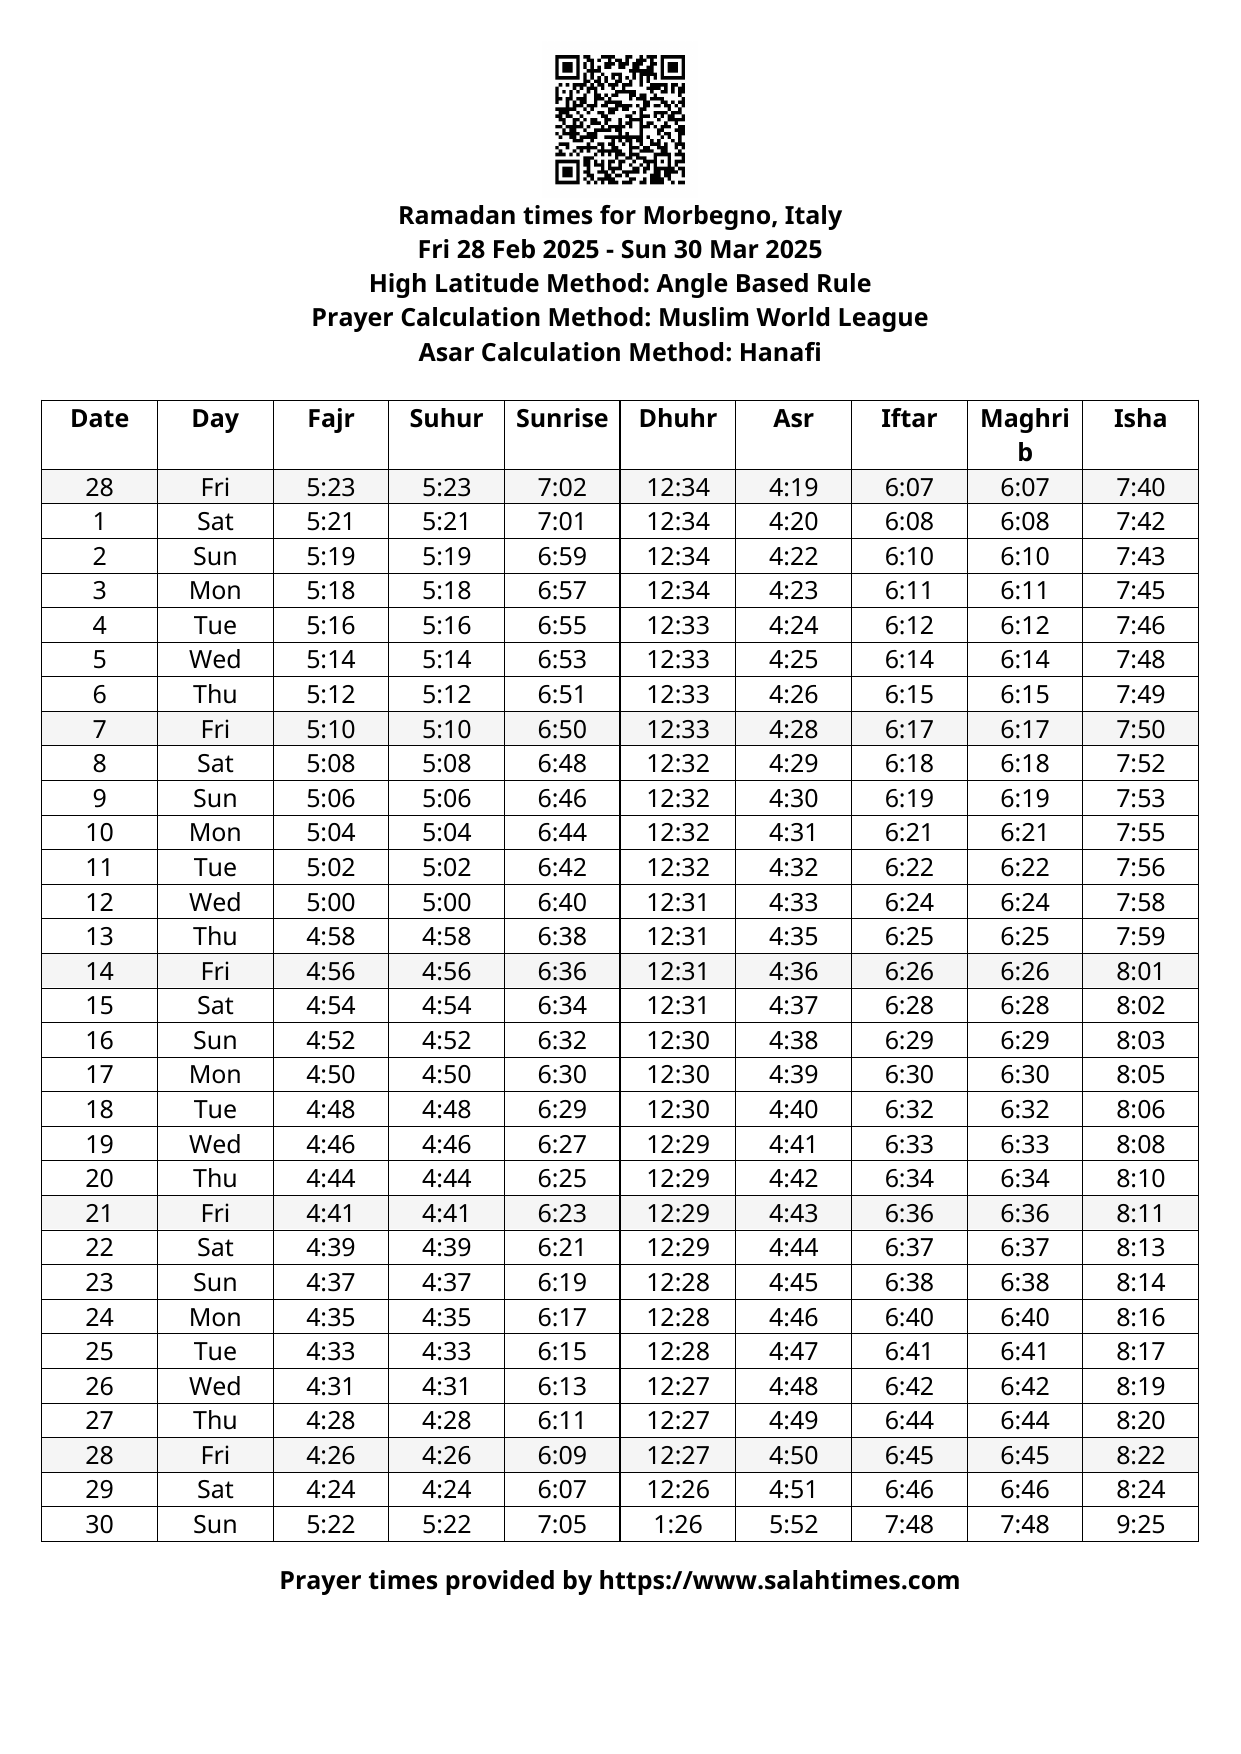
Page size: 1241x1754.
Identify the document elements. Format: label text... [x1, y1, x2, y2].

table_cell 4:47 [736, 1334, 851, 1368]
table_cell 7:42 [1083, 504, 1198, 538]
table_cell 6:25 [968, 919, 1082, 953]
table_cell 6:29 [968, 1023, 1082, 1057]
table_cell Wed [158, 885, 273, 918]
table_cell 8:02 [1083, 989, 1198, 1022]
table_header Iftar [852, 401, 967, 469]
table_cell 4:39 [389, 1231, 504, 1264]
table_cell 5:04 [274, 816, 388, 849]
table_cell 6:33 [968, 1127, 1082, 1160]
table_cell 12:26 [621, 1473, 735, 1506]
table_cell 7:40 [1083, 470, 1198, 503]
table_cell 6:19 [852, 781, 967, 814]
table_cell 9 [42, 781, 157, 814]
table_cell 6:21 [968, 816, 1082, 849]
table_cell 4:26 [389, 1438, 504, 1472]
table_cell 5:06 [389, 781, 504, 814]
table_cell 3 [42, 574, 157, 607]
table_cell Tue [158, 608, 273, 642]
table_cell 21 [42, 1196, 157, 1229]
table_cell 4:28 [736, 712, 851, 745]
table_cell 12:30 [621, 1023, 735, 1057]
table_cell 6:10 [852, 539, 967, 572]
table_cell 6:19 [505, 1265, 619, 1299]
table_cell 12:29 [621, 1196, 735, 1229]
table_cell 12:29 [621, 1161, 735, 1195]
table_cell 4:56 [274, 954, 388, 987]
table_cell 12:29 [621, 1127, 735, 1160]
table_cell Fri [158, 1196, 273, 1229]
table_cell 6:46 [852, 1473, 967, 1506]
table_cell 6:36 [505, 954, 619, 987]
table_cell 4:49 [736, 1404, 851, 1437]
table_cell 6:38 [852, 1265, 967, 1299]
table_cell Sat [158, 746, 273, 780]
table_cell 7:58 [1083, 885, 1198, 918]
table_cell 4:19 [736, 470, 851, 503]
table_cell 7:56 [1083, 850, 1198, 884]
table_cell 6:44 [505, 816, 619, 849]
table_cell 7:48 [1083, 643, 1198, 676]
table_cell 12 [42, 885, 157, 918]
table_cell 6:23 [505, 1196, 619, 1229]
table_cell 12:28 [621, 1265, 735, 1299]
table_cell Mon [158, 1058, 273, 1091]
table_cell 4:31 [389, 1369, 504, 1402]
table_cell 6:19 [968, 781, 1082, 814]
table_cell 6:55 [505, 608, 619, 642]
table_cell 12:31 [621, 885, 735, 918]
table_cell 6:46 [968, 1473, 1082, 1506]
table_cell 4:33 [274, 1334, 388, 1368]
table_cell 7:59 [1083, 919, 1198, 953]
table_cell 4 [42, 608, 157, 642]
table_cell 7:52 [1083, 746, 1198, 780]
table_cell 4:44 [736, 1231, 851, 1264]
table_cell 4:37 [389, 1265, 504, 1299]
table_cell 5:22 [389, 1507, 504, 1541]
table_cell 12:31 [621, 954, 735, 987]
table_cell Sat [158, 1231, 273, 1264]
table_cell 4:45 [736, 1265, 851, 1299]
table_cell 4:37 [274, 1265, 388, 1299]
table_cell 4:58 [389, 919, 504, 953]
table_cell Sun [158, 539, 273, 572]
table_cell 8:05 [1083, 1058, 1198, 1091]
table_cell Wed [158, 1369, 273, 1402]
table_cell 1:26 [621, 1507, 735, 1541]
table_cell 6:12 [852, 608, 967, 642]
table_cell 1 [42, 504, 157, 538]
table_cell 6:10 [968, 539, 1082, 572]
table_cell 12:30 [621, 1058, 735, 1091]
table_cell 4:28 [389, 1404, 504, 1437]
table_header Date [42, 401, 157, 469]
table_cell 4:54 [389, 989, 504, 1022]
table_cell 12:27 [621, 1369, 735, 1402]
table_cell 26 [42, 1369, 157, 1402]
table_cell 5:00 [274, 885, 388, 918]
table_cell 7:46 [1083, 608, 1198, 642]
table_cell Thu [158, 677, 273, 711]
table_cell 4:43 [736, 1196, 851, 1229]
table_cell 6:18 [852, 746, 967, 780]
table_cell 4:48 [389, 1092, 504, 1126]
table_cell 6:28 [852, 989, 967, 1022]
table_cell 8:08 [1083, 1127, 1198, 1160]
table_cell 12:31 [621, 989, 735, 1022]
table_cell 27 [42, 1404, 157, 1437]
table_cell 6:42 [505, 850, 619, 884]
table_cell 6:30 [968, 1058, 1082, 1091]
text Prayer times provided by https://www.salahtimes.com [42, 1563, 1198, 1597]
text High Latitude Method: Angle Based Rule [42, 266, 1198, 300]
table_cell 6:59 [505, 539, 619, 572]
table_cell 6:28 [968, 989, 1082, 1022]
table_cell 8:06 [1083, 1092, 1198, 1126]
table_header Sunrise [505, 401, 619, 469]
table_cell 6:14 [852, 643, 967, 676]
table_cell 5:04 [389, 816, 504, 849]
table_cell 15 [42, 989, 157, 1022]
table_cell 6:27 [505, 1127, 619, 1160]
table_cell 6:44 [852, 1404, 967, 1437]
table_cell 6:32 [968, 1092, 1082, 1126]
text Ramadan times for Morbegno, Italy [42, 198, 1198, 232]
table_cell 7:01 [505, 504, 619, 538]
table_cell 6:33 [852, 1127, 967, 1160]
table_cell 6:22 [852, 850, 967, 884]
table_cell 4:31 [736, 816, 851, 849]
table_cell 6:44 [968, 1404, 1082, 1437]
table_cell 5:22 [274, 1507, 388, 1541]
table_cell Sun [158, 1507, 273, 1541]
table_cell Tue [158, 850, 273, 884]
table_cell 4:46 [389, 1127, 504, 1160]
table_cell Fri [158, 1438, 273, 1472]
table_cell 5:18 [274, 574, 388, 607]
table_cell 6:14 [968, 643, 1082, 676]
table_cell 6:21 [852, 816, 967, 849]
table_cell 8 [42, 746, 157, 780]
table_cell 4:23 [736, 574, 851, 607]
table_cell 6:46 [505, 781, 619, 814]
table_cell 6:26 [852, 954, 967, 987]
table_cell 4:46 [274, 1127, 388, 1160]
table_cell 8:11 [1083, 1196, 1198, 1229]
table_cell 12:32 [621, 746, 735, 780]
table_cell 6:25 [852, 919, 967, 953]
table_cell 6:15 [968, 677, 1082, 711]
table_cell Sun [158, 781, 273, 814]
table_cell 17 [42, 1058, 157, 1091]
table_cell 12:31 [621, 919, 735, 953]
table_cell 6:34 [852, 1161, 967, 1195]
table_cell 6:24 [852, 885, 967, 918]
table_cell 6:22 [968, 850, 1082, 884]
table_cell 4:37 [736, 989, 851, 1022]
table_cell 6:13 [505, 1369, 619, 1402]
table_cell 6:15 [852, 677, 967, 711]
table_cell 4:24 [274, 1473, 388, 1506]
table_cell 6:40 [968, 1300, 1082, 1333]
table_cell 6:41 [968, 1334, 1082, 1368]
table_cell Mon [158, 816, 273, 849]
table_header Maghrib [968, 401, 1082, 469]
table_cell 5:14 [274, 643, 388, 676]
table_cell 6:11 [505, 1404, 619, 1437]
table_cell 4:41 [274, 1196, 388, 1229]
table_cell 2 [42, 539, 157, 572]
table_cell 6:18 [968, 746, 1082, 780]
table_cell 5:19 [274, 539, 388, 572]
table_cell 19 [42, 1127, 157, 1160]
table_cell 5:00 [389, 885, 504, 918]
table_cell Thu [158, 919, 273, 953]
table_cell 4:33 [389, 1334, 504, 1368]
table_cell 4:35 [274, 1300, 388, 1333]
table_cell 4:50 [274, 1058, 388, 1091]
table_cell 4:56 [389, 954, 504, 987]
table_cell 28 [42, 1438, 157, 1472]
table_cell 7 [42, 712, 157, 745]
table_cell 12:33 [621, 677, 735, 711]
table_cell 7:53 [1083, 781, 1198, 814]
table_cell 12:28 [621, 1300, 735, 1333]
table_cell Mon [158, 574, 273, 607]
table_cell 4:40 [736, 1092, 851, 1126]
table_header Suhur [389, 401, 504, 469]
table_cell 28 [42, 470, 157, 503]
table_cell Wed [158, 643, 273, 676]
table_cell Fri [158, 712, 273, 745]
table_cell 6:32 [852, 1092, 967, 1126]
table_header Day [158, 401, 273, 469]
table_cell Thu [158, 1161, 273, 1195]
table_cell 4:54 [274, 989, 388, 1022]
table_cell 5:18 [389, 574, 504, 607]
table_cell 6:36 [852, 1196, 967, 1229]
table_cell 4:25 [736, 643, 851, 676]
table_cell 5:10 [389, 712, 504, 745]
table_cell 23 [42, 1265, 157, 1299]
table_cell 6:08 [968, 504, 1082, 538]
table_cell 6:40 [505, 885, 619, 918]
table_cell 6:17 [968, 712, 1082, 745]
table_cell 6:34 [968, 1161, 1082, 1195]
table_cell 4:50 [389, 1058, 504, 1091]
table_cell 5:02 [274, 850, 388, 884]
table_cell 6:53 [505, 643, 619, 676]
table_cell 6:48 [505, 746, 619, 780]
table_cell 6:45 [852, 1438, 967, 1472]
table_cell 12:34 [621, 539, 735, 572]
table_cell 16 [42, 1023, 157, 1057]
table_header Fajr [274, 401, 388, 469]
table_cell 4:36 [736, 954, 851, 987]
table_cell 7:55 [1083, 816, 1198, 849]
table_cell 4:42 [736, 1161, 851, 1195]
table_cell 7:49 [1083, 677, 1198, 711]
table_cell 4:22 [736, 539, 851, 572]
table_cell Fri [158, 470, 273, 503]
table_cell 9:25 [1083, 1507, 1198, 1541]
table_cell 8:24 [1083, 1473, 1198, 1506]
table_cell Wed [158, 1127, 273, 1160]
table_cell 4:35 [736, 919, 851, 953]
table_cell 6:32 [505, 1023, 619, 1057]
table_cell 8:14 [1083, 1265, 1198, 1299]
table_cell Mon [158, 1300, 273, 1333]
table_cell 4:32 [736, 850, 851, 884]
table_cell 7:02 [505, 470, 619, 503]
table_cell 6:25 [505, 1161, 619, 1195]
table_cell 6:36 [968, 1196, 1082, 1229]
table_cell 12:32 [621, 850, 735, 884]
table_cell 4:52 [274, 1023, 388, 1057]
table_cell 12:33 [621, 608, 735, 642]
table_cell 5:16 [274, 608, 388, 642]
table_cell 6:38 [505, 919, 619, 953]
table_cell 4:33 [736, 885, 851, 918]
table_cell 14 [42, 954, 157, 987]
table_cell Thu [158, 1404, 273, 1437]
table_cell 7:50 [1083, 712, 1198, 745]
table_cell 4:31 [274, 1369, 388, 1402]
table_cell 11 [42, 850, 157, 884]
table_cell Tue [158, 1092, 273, 1126]
table_cell 5:12 [274, 677, 388, 711]
table_cell 12:27 [621, 1438, 735, 1472]
table_cell 5:12 [389, 677, 504, 711]
table_cell 5:06 [274, 781, 388, 814]
table_cell 5:19 [389, 539, 504, 572]
table_cell 8:16 [1083, 1300, 1198, 1333]
table_header Asr [736, 401, 851, 469]
table_cell 12:28 [621, 1334, 735, 1368]
table_cell Sat [158, 504, 273, 538]
table_cell 6:24 [968, 885, 1082, 918]
table_cell Fri [158, 954, 273, 987]
table_cell 4:26 [274, 1438, 388, 1472]
table_cell 5 [42, 643, 157, 676]
table_cell 4:20 [736, 504, 851, 538]
table_cell 4:24 [389, 1473, 504, 1506]
table_cell 6:30 [505, 1058, 619, 1091]
table_cell 6:37 [852, 1231, 967, 1264]
table_cell 4:39 [274, 1231, 388, 1264]
table_cell 6:15 [505, 1334, 619, 1368]
table_cell 12:34 [621, 504, 735, 538]
table_cell 8:20 [1083, 1404, 1198, 1437]
table_cell 6:07 [968, 470, 1082, 503]
table_cell 6:37 [968, 1231, 1082, 1264]
table_cell 12:34 [621, 574, 735, 607]
table_header Isha [1083, 401, 1198, 469]
table_cell 6 [42, 677, 157, 711]
table_cell 13 [42, 919, 157, 953]
table_cell 6:57 [505, 574, 619, 607]
table_cell 4:50 [736, 1438, 851, 1472]
table_cell 12:34 [621, 470, 735, 503]
table_cell 6:11 [852, 574, 967, 607]
table_cell 12:29 [621, 1231, 735, 1264]
table_cell 4:58 [274, 919, 388, 953]
table_cell 4:48 [736, 1369, 851, 1402]
table_cell 6:29 [505, 1092, 619, 1126]
table_cell 5:02 [389, 850, 504, 884]
table_cell 8:03 [1083, 1023, 1198, 1057]
table_cell 5:08 [274, 746, 388, 780]
table_cell 5:52 [736, 1507, 851, 1541]
table_cell 6:51 [505, 677, 619, 711]
table_cell 7:43 [1083, 539, 1198, 572]
table_cell 4:39 [736, 1058, 851, 1091]
picture [542, 41, 699, 198]
table_cell 6:42 [852, 1369, 967, 1402]
table_cell 4:44 [274, 1161, 388, 1195]
table_cell 7:45 [1083, 574, 1198, 607]
table_cell Sun [158, 1265, 273, 1299]
table_cell 4:38 [736, 1023, 851, 1057]
table_cell 8:01 [1083, 954, 1198, 987]
table_cell 6:09 [505, 1438, 619, 1472]
table_cell 6:30 [852, 1058, 967, 1091]
table_cell 12:33 [621, 643, 735, 676]
table_cell 4:44 [389, 1161, 504, 1195]
table_cell Sat [158, 989, 273, 1022]
table_cell 6:29 [852, 1023, 967, 1057]
table_cell 5:10 [274, 712, 388, 745]
table_cell 5:23 [389, 470, 504, 503]
text Asar Calculation Method: Hanafi [42, 334, 1198, 368]
table_cell 20 [42, 1161, 157, 1195]
table_cell 4:35 [389, 1300, 504, 1333]
table_cell 4:46 [736, 1300, 851, 1333]
table_cell 12:33 [621, 712, 735, 745]
table_cell 6:34 [505, 989, 619, 1022]
table_cell 4:48 [274, 1092, 388, 1126]
table_cell 7:48 [852, 1507, 967, 1541]
table_cell 8:10 [1083, 1161, 1198, 1195]
table_cell 5:23 [274, 470, 388, 503]
table_cell 12:30 [621, 1092, 735, 1126]
table_cell 12:27 [621, 1404, 735, 1437]
table_cell 12:32 [621, 816, 735, 849]
table_cell 10 [42, 816, 157, 849]
table_cell 5:21 [389, 504, 504, 538]
table_cell 6:11 [968, 574, 1082, 607]
table_cell 5:21 [274, 504, 388, 538]
text Fri 28 Feb 2025 - Sun 30 Mar 2025 [42, 232, 1198, 266]
table_cell 6:45 [968, 1438, 1082, 1472]
table_cell 22 [42, 1231, 157, 1264]
table_cell 12:32 [621, 781, 735, 814]
table_cell 8:22 [1083, 1438, 1198, 1472]
table_cell 6:21 [505, 1231, 619, 1264]
table_cell 30 [42, 1507, 157, 1541]
table_cell 4:41 [736, 1127, 851, 1160]
table_cell 6:17 [505, 1300, 619, 1333]
table_cell Tue [158, 1334, 273, 1368]
table_cell Sat [158, 1473, 273, 1506]
table_cell 6:26 [968, 954, 1082, 987]
table_cell 25 [42, 1334, 157, 1368]
text Prayer Calculation Method: Muslim World League [42, 300, 1198, 334]
table_cell 4:28 [274, 1404, 388, 1437]
table_cell 7:48 [968, 1507, 1082, 1541]
table_cell 4:51 [736, 1473, 851, 1506]
table_cell 4:30 [736, 781, 851, 814]
table_cell 4:41 [389, 1196, 504, 1229]
table_cell 5:16 [389, 608, 504, 642]
table_cell 6:12 [968, 608, 1082, 642]
table_cell 29 [42, 1473, 157, 1506]
table_header Dhuhr [621, 401, 735, 469]
table_cell 4:26 [736, 677, 851, 711]
table_cell 24 [42, 1300, 157, 1333]
table_cell 8:19 [1083, 1369, 1198, 1402]
table_cell 6:08 [852, 504, 967, 538]
table_cell 6:07 [505, 1473, 619, 1506]
table_cell 4:52 [389, 1023, 504, 1057]
table_cell 5:08 [389, 746, 504, 780]
table_cell 5:14 [389, 643, 504, 676]
table_cell 7:05 [505, 1507, 619, 1541]
table_cell 6:17 [852, 712, 967, 745]
table_cell 4:24 [736, 608, 851, 642]
table_cell 6:42 [968, 1369, 1082, 1402]
table_cell 6:41 [852, 1334, 967, 1368]
table_cell 8:17 [1083, 1334, 1198, 1368]
table_cell 18 [42, 1092, 157, 1126]
table_cell Sun [158, 1023, 273, 1057]
table_cell 6:38 [968, 1265, 1082, 1299]
table_cell 8:13 [1083, 1231, 1198, 1264]
table_cell 4:29 [736, 746, 851, 780]
table_cell 6:40 [852, 1300, 967, 1333]
table_cell 6:07 [852, 470, 967, 503]
table_cell 6:50 [505, 712, 619, 745]
